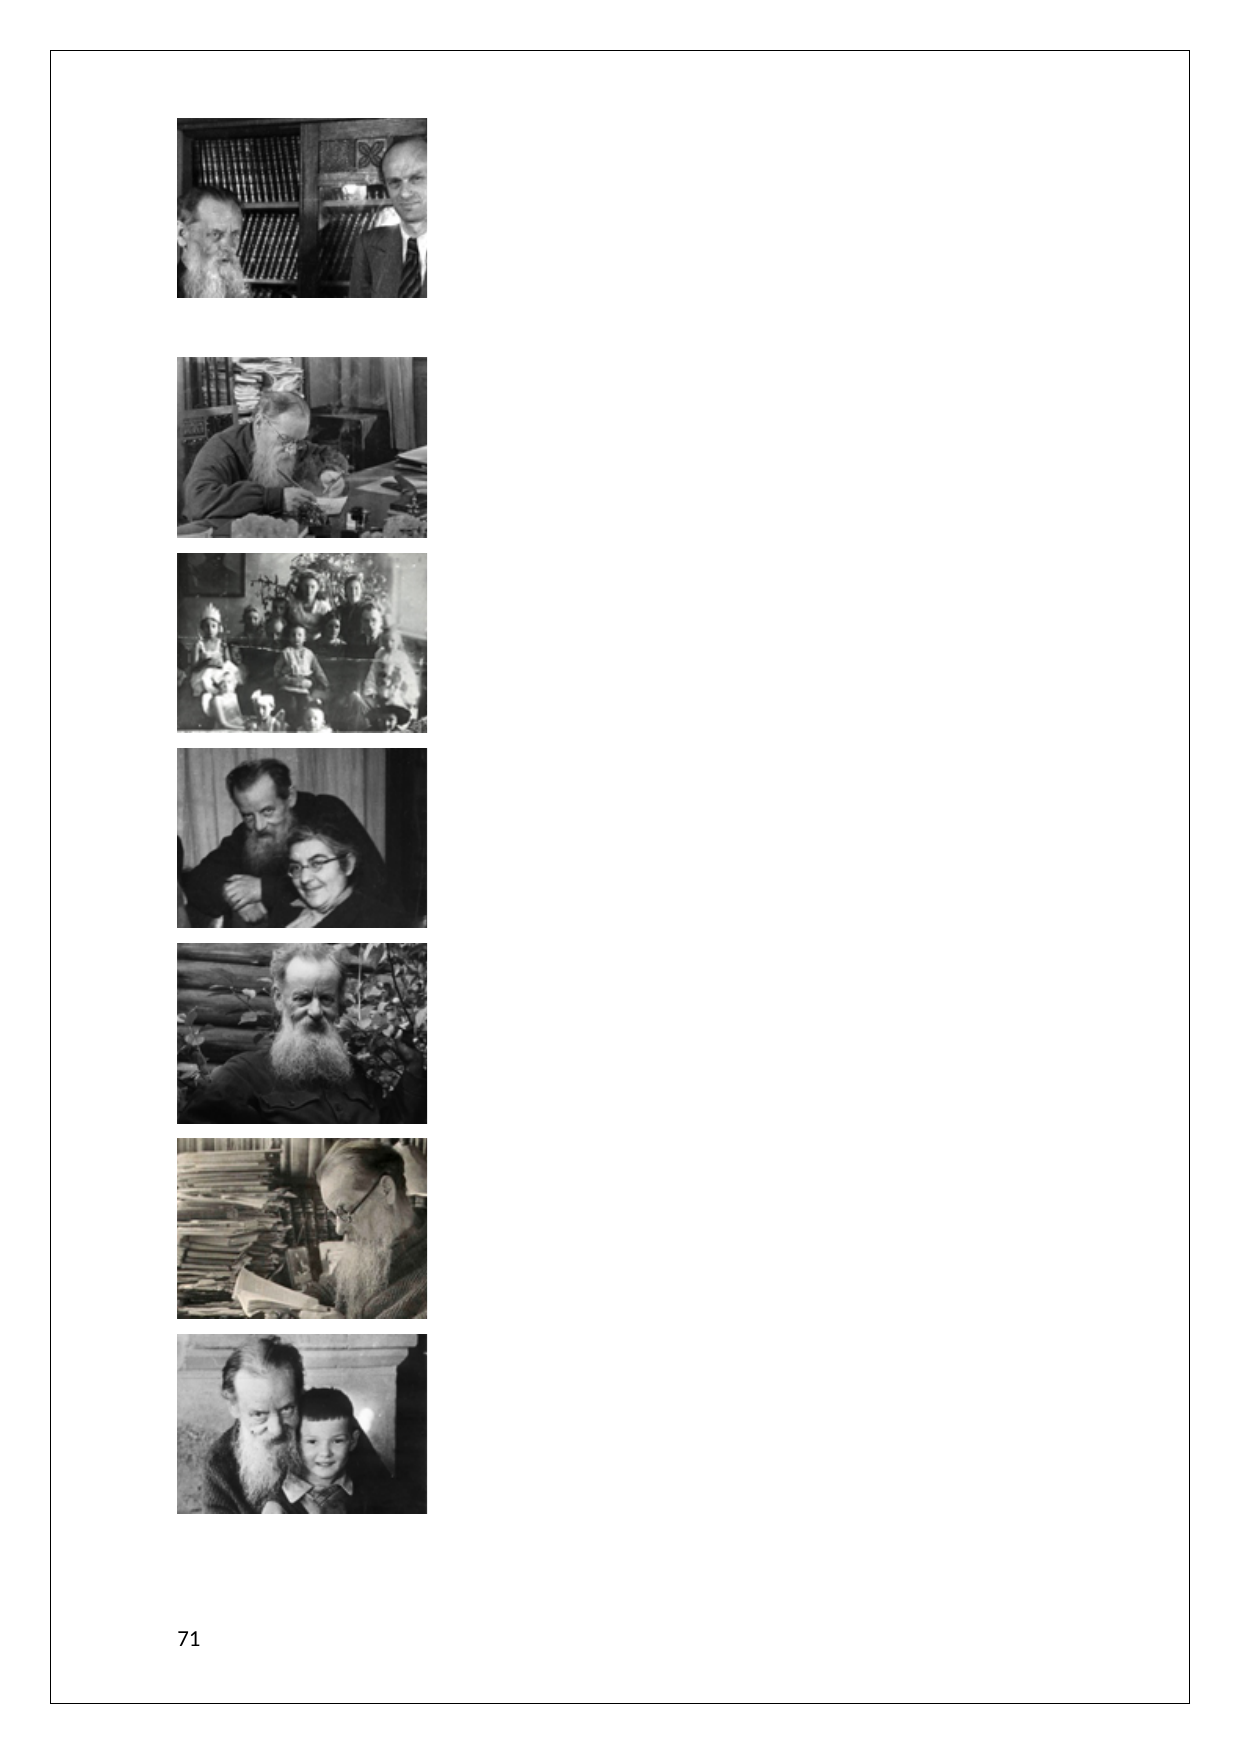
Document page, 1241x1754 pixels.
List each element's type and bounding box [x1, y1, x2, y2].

picture [177, 553, 428, 733]
picture [177, 357, 428, 538]
picture [177, 1138, 428, 1319]
picture [177, 118, 428, 298]
picture [177, 748, 428, 928]
picture [177, 1334, 428, 1514]
picture [177, 943, 428, 1124]
